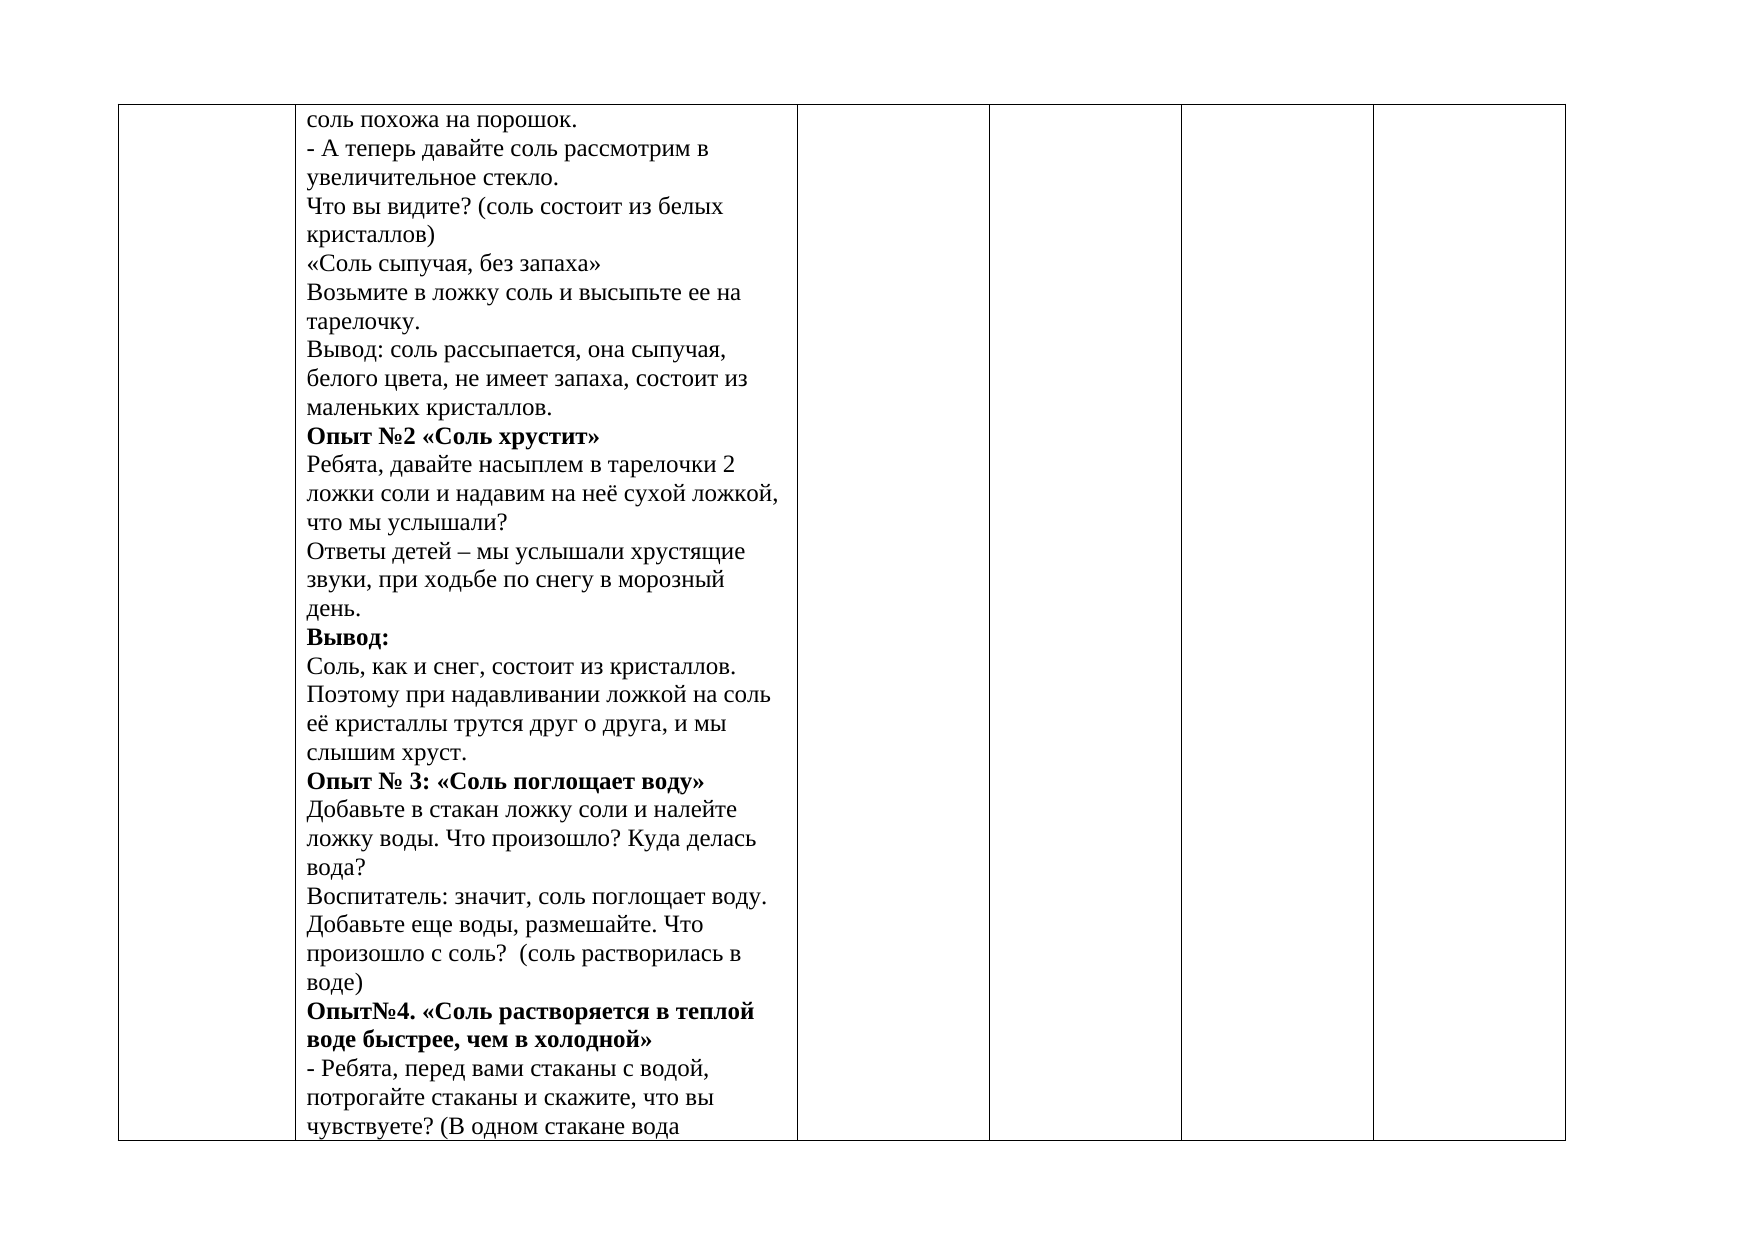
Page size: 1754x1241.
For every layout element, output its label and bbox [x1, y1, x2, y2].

table_cell [1182, 105, 1373, 1139]
table_cell [990, 105, 1181, 1139]
table_cell [296, 105, 797, 1139]
table_cell [798, 105, 989, 1139]
table_cell [119, 105, 295, 1139]
table_cell [1374, 105, 1565, 1139]
